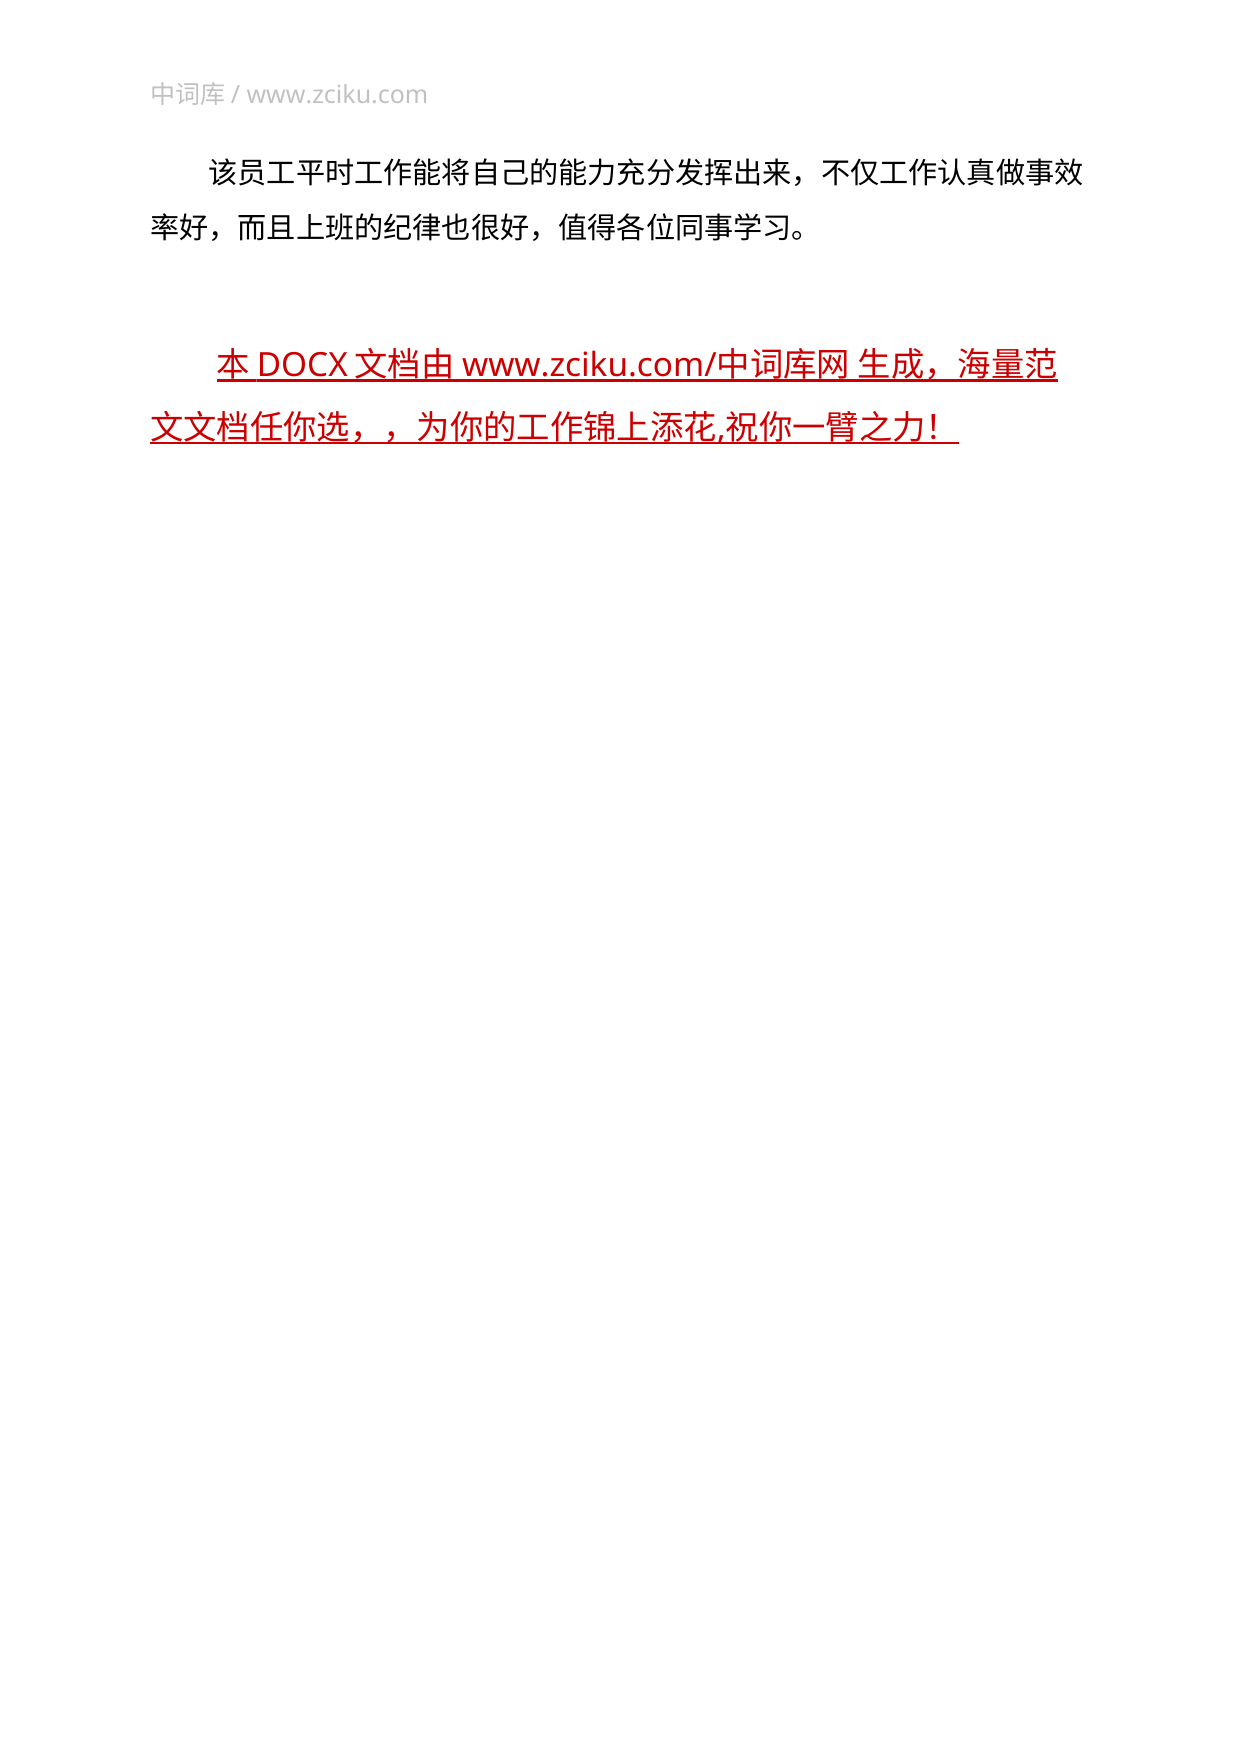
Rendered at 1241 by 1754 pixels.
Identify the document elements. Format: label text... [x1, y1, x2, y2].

text 本DOCX文档由 www.zciku.com/中词库网 生成，海量范文文档任你选，，为你的工作锦上添花,祝你一臂之力！ [150, 338, 1090, 449]
text 该员工平时工作能将自己的能力充分发挥出来，不仅工作认真做事效率好，而且上班的纪律也很好，值得各位同事学习。 [150, 150, 1090, 247]
